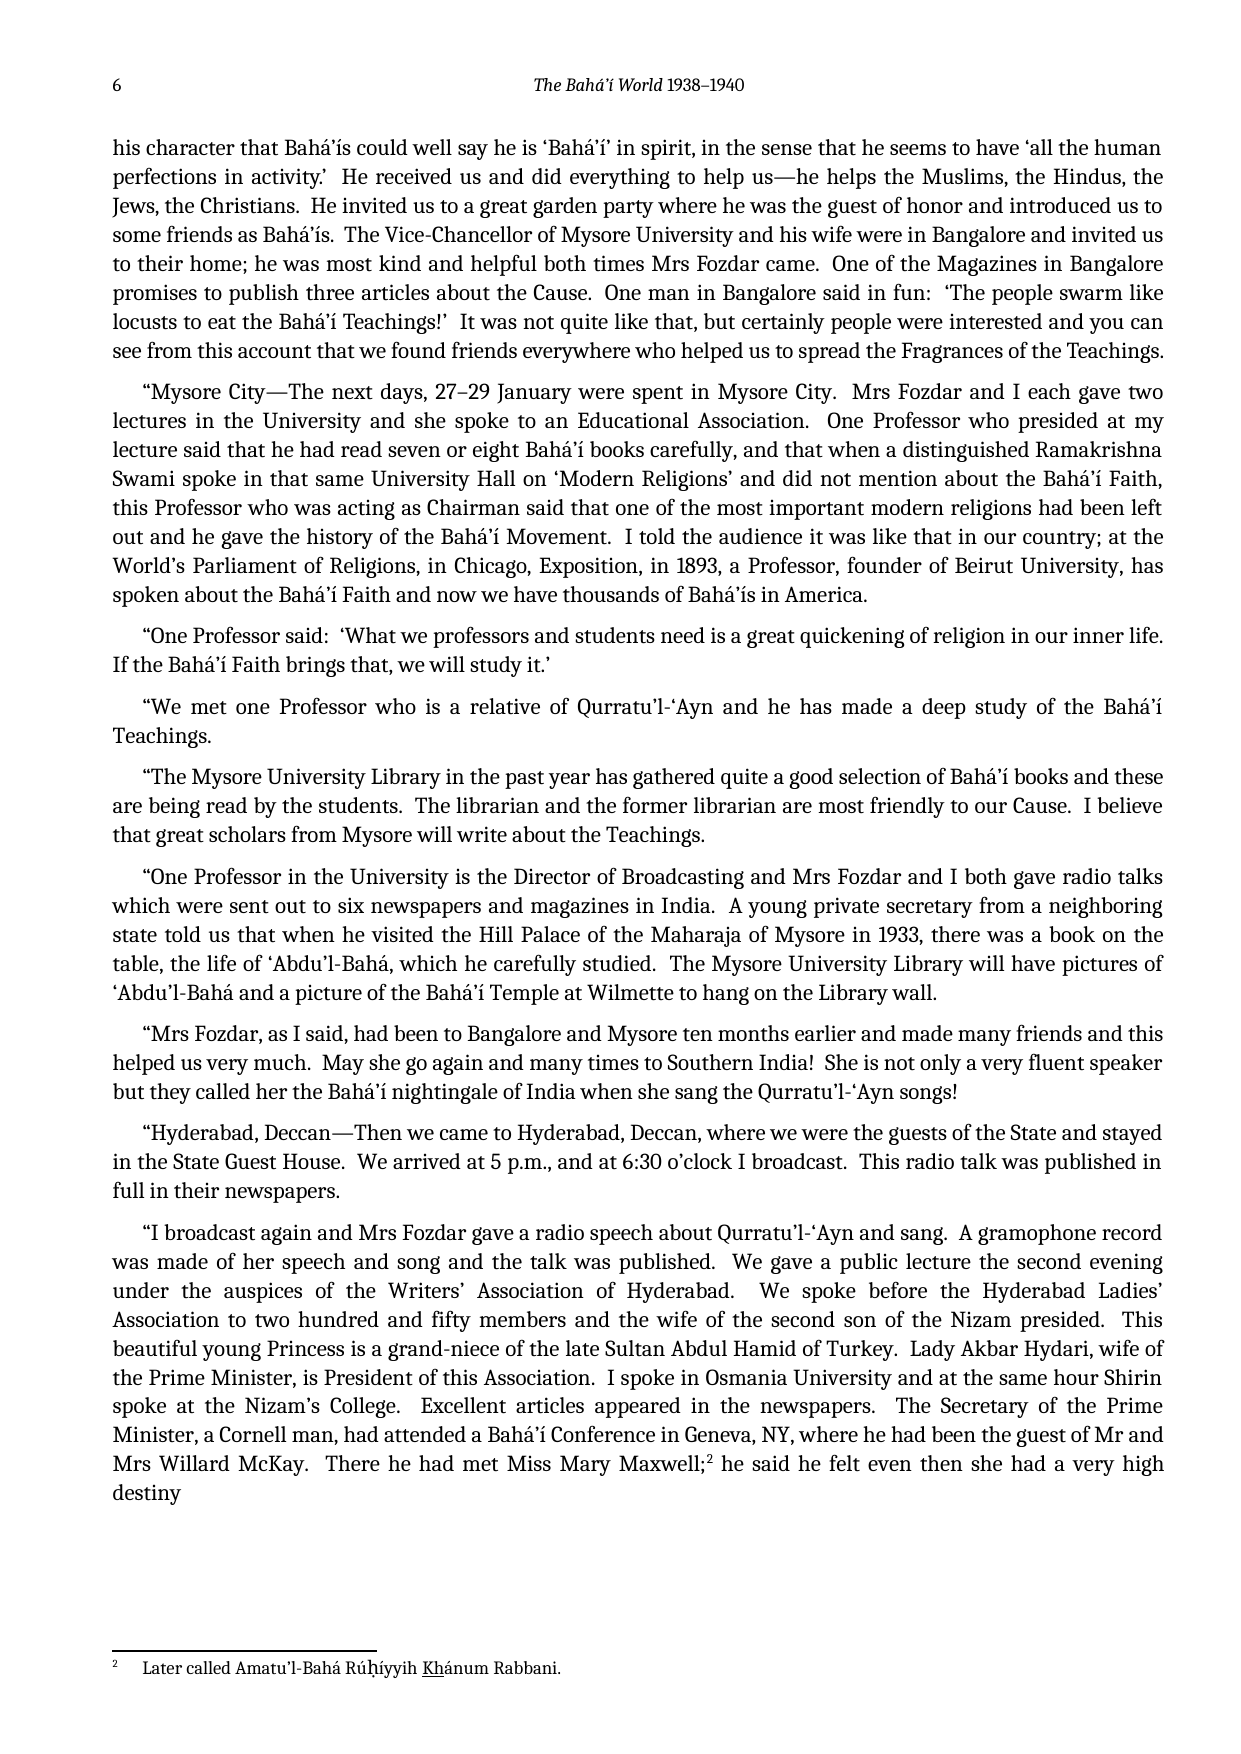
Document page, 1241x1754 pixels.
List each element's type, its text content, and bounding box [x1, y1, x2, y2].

text “One Professor said: ‘What we professors and students need is a great quickening of religion in our inner life. If the Bahá’í Faith brings that, we will study it.’ [112, 623, 1165, 679]
text “Mrs Fozdar, as I said, had been to Bangalore and Mysore ten months earlier and made many friends and this helped us very much. May she go again and many times to Southern India! She is not only a very fluent speaker but they called her the Bahá’í nightingale of India when she sang the Qurratu’l-‘Ayn songs! [112, 1021, 1165, 1105]
text “One Professor in the University is the Director of Broadcasting and Mrs Fozdar and I both gave radio talks which were sent out to six newspapers and magazines in India. A young private secretary from a neighboring state told us that when he visited the Hill Palace of the Maharaja of Mysore in 1933, there was a book on the table, the life of ‘Abdu’l-Bahá, which he carefully studied. The Mysore University Library will have pictures of ‘Abdu’l-Bahá and a picture of the Bahá’í Temple at Wilmette to hang on the Library wall. [112, 863, 1165, 1006]
text his character that Bahá’ís could well say he is ‘Bahá’í’ in spirit, in the sense that he seems to have ‘all the human perfections in activity.’ He received us and did everything to help us—he helps the Muslims, the Hindus, the Jews, the Christians. He invited us to a great garden party where he was the guest of honor and introduced us to some friends as Bahá’ís. The Vice-Chancellor of Mysore University and his wife were in Bangalore and invited us to their home; he was most kind and helpful both times Mrs Fozdar came. One of the Magazines in Bangalore promises to publish three articles about the Cause. One man in Bangalore said in fun: ‘The people swarm like locusts to eat the Bahá’í Teachings!’ It was not quite like that, but certainly people were interested and you can see from this account that we found friends everywhere who helped us to spread the Fragrances of the Teachings. [112, 135, 1165, 364]
text “Mysore City—The next days, 27–29 January were spent in Mysore City. Mrs Fozdar and I each gave two lectures in the University and she spoke to an Educational Association. One Professor who presided at my lecture said that he had read seven or eight Bahá’í books carefully, and that when a distinguished Ramakrishna Swami spoke in that same University Hall on ‘Modern Religions’ and did not mention about the Bahá’í Faith, this Professor who was acting as Chairman said that one of the most important modern religions had been left out and he gave the history of the Bahá’í Movement. I told the audience it was like that in our country; at the World’s Parliament of Religions, in Chicago, Exposition, in 1893, a Professor, founder of Beirut University, has spoken about the Bahá’í Faith and now we have thousands of Bahá’ís in America. [112, 379, 1165, 608]
text “Hyderabad, Deccan—Then we came to Hyderabad, Deccan, where we were the guests of the State and stayed in the State Guest House. We arrived at 5 p.m., and at 6:30 o’clock I broadcast. This radio talk was published in full in their newspapers. [112, 1120, 1165, 1204]
text “We met one Professor who is a relative of Qurratu’l-‘Ayn and he has made a deep study of the Bahá’í Teachings. [112, 694, 1165, 749]
text “I broadcast again and Mrs Fozdar gave a radio speech about Qurratu’l-‘Ayn and sang. A gramophone record was made of her speech and song and the talk was published. We gave a public lecture the second evening under the auspices of the Writers’ Association of Hyderabad. We spoke before the Hyderabad Ladies’ Association to two hundred and fifty members and the wife of the second son of the Nizam presided. This beautiful young Princess is a grand-niece of the late Sultan Abdul Hamid of Turkey. Lady Akbar Hydari, wife of the Prime Minister, is President of this Association. I spoke in Osmania University and at the same hour Shirin spoke at the Nizam’s College. Excellent articles appeared in the newspapers. The Secretary of the Prime Minister, a Cornell man, had attended a Bahá’í Conference in Geneva, NY, where he had been the guest of Mr and Mrs Willard McKay. There he had met Miss Mary Maxwell; he said he felt even then she had a very high destiny [112, 1219, 1165, 1507]
text “The Mysore University Library in the past year has gathered quite a good selection of Bahá’í books and these are being read by the students. The librarian and the former librarian are most friendly to our Cause. I believe that great scholars from Mysore will write about the Teachings. [112, 764, 1165, 848]
